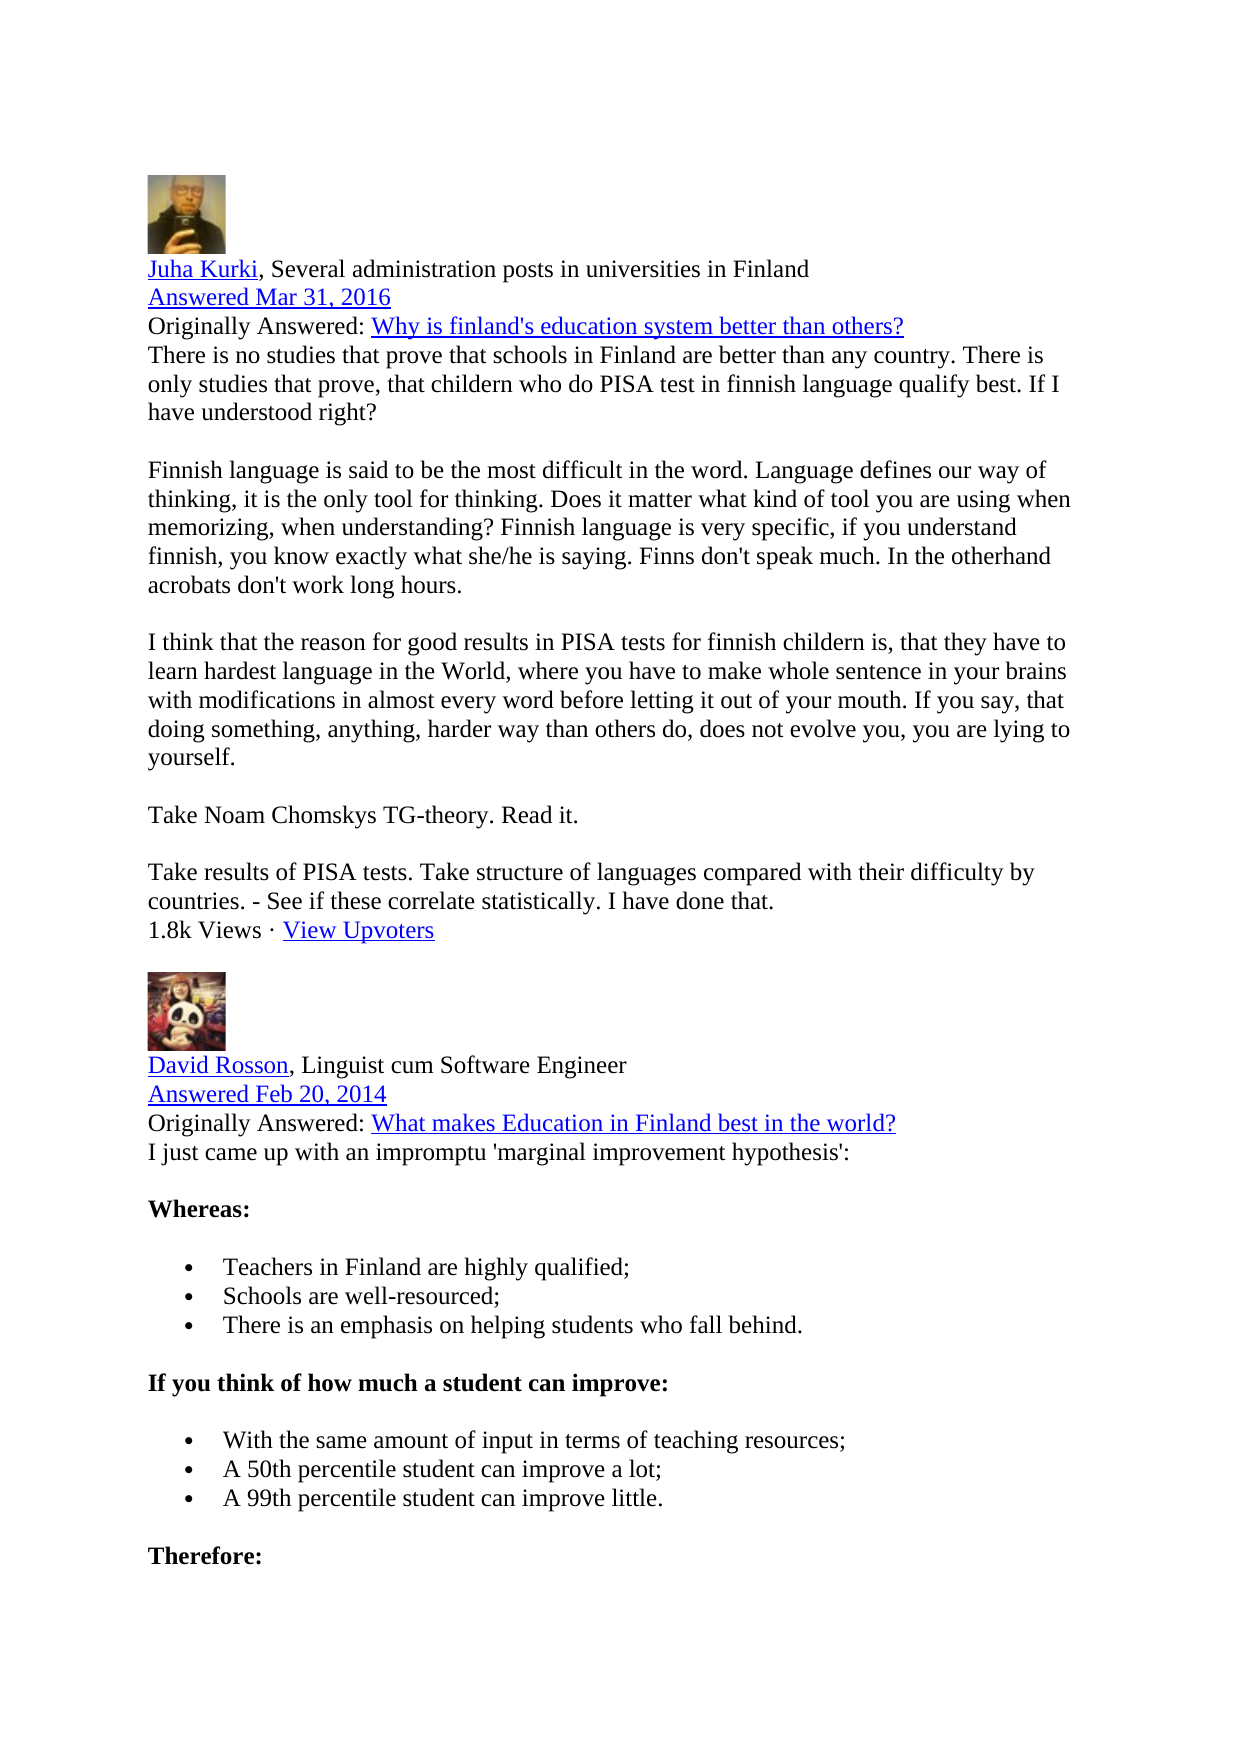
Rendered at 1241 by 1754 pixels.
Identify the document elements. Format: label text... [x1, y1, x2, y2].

list A 99th percentile student can improve little. [185, 1483, 1093, 1512]
text David Rosson, Linguist cum Software Engineer [148, 1051, 1093, 1079]
text I just came up with an impromptu 'marginal improvement hypothesis': Whereas: [148, 1137, 1093, 1223]
text 1.8k Views · View Upvoters [148, 915, 1093, 944]
text If you think of how much a student can improve: [148, 1368, 1093, 1396]
list There is an emphasis on helping students who fall behind. [185, 1310, 1093, 1338]
text Therefore: [148, 1541, 1093, 1570]
text Juha Kurki, Several administration posts in universities in Finland [148, 254, 1093, 282]
picture [147, 972, 226, 1051]
list Teachers in Finland are highly qualified; [185, 1252, 1093, 1281]
text Originally Answered: What makes Education in Finland best in the world? [148, 1108, 1093, 1137]
text Originally Answered: Why is finland's education system better than others? [148, 311, 1093, 340]
text Answered Feb 20, 2014 [148, 1079, 1093, 1108]
text There is no studies that prove that schools in Finland are better than any country. There is only studies that prove, that childern who do PISA test in finnish language qualify best. If I have understood right? Finnish language is said to be the most difficult in the word. Language defines our way of thinking, it is the only tool for thinking. Does it matter what kind of tool you are using when memorizing, when understanding? Finnish language is very specific, if you understand finnish, you know exactly what she/he is saying. Finns don't speak much. In the otherhand acrobats don't work long hours. I think that the reason for good results in PISA tests for finnish childern is, that they have to learn hardest language in the World, where you have to make whole sentence in your brains with modifications in almost every word before letting it out of your mouth. If you say, that doing something, anything, harder way than others do, does not evolve you, you are lying to yourself. Take Noam Chomskys TG-theory. Read it. Take results of PISA tests. Take structure of languages compared with their difficulty by countries. - See if these correlate statistically. I have done that. [148, 340, 1093, 915]
list With the same amount of input in terms of teaching resources; [185, 1426, 1093, 1454]
list Schools are well-resourced; [185, 1281, 1093, 1310]
list A 50th percentile student can improve a lot; [185, 1454, 1093, 1483]
text Answered Mar 31, 2016 [148, 282, 1093, 311]
picture [147, 175, 226, 254]
